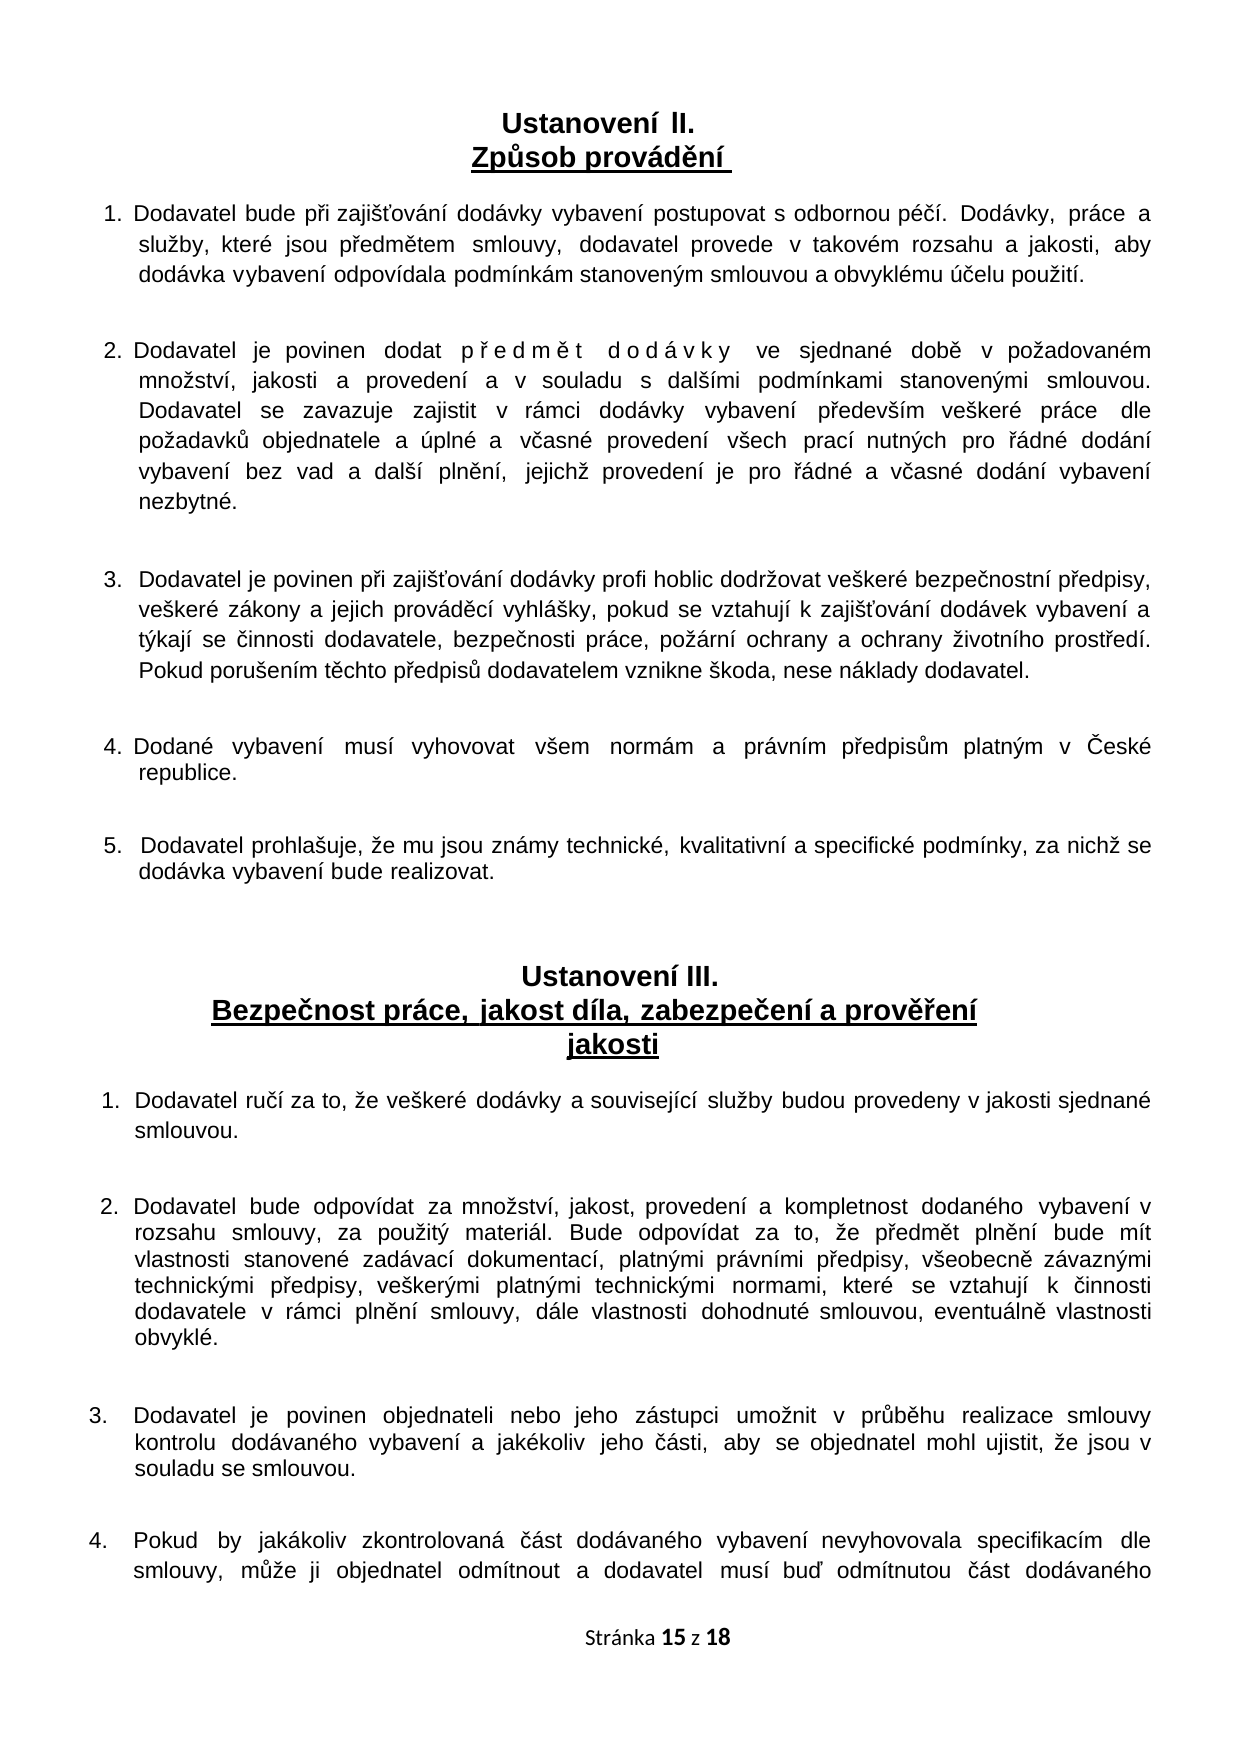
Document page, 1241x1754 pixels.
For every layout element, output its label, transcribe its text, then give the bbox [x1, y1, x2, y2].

text Ustanovení lI. [299, 106, 897, 140]
list Dodavatel prohlašuje, že mu jsou známy technické, kvalitativní a specifické podmínky, za nichž se dodávka vybavení bude realizovat. [103, 832, 1152, 884]
list Dodavatel je povinen objednateli nebo jeho zástupci umožnit v průběhu realizace smlouvy kontrolu dodávaného vybavení a jakékoliv jeho části, aby se objednatel mohl ujistit, že jsou v souladu se smlouvou. [89, 1402, 1152, 1481]
list Dodavatel je povinen při zajišťování dodávky profi hoblic dodržovat veškeré bezpečnostní předpisy, veškeré zákony a jejich prováděcí vyhlášky, pokud se vztahují k zajišťování dodávek vybavení a týkají se činnosti dodavatele, bezpečnosti práce, požární ochrany a ochrany životního prostředí. Pokud porušením těchto předpisů dodavatelem vznikne škoda, nese náklady dodavatel. [103, 566, 1152, 683]
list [89, 1527, 1152, 1584]
list Dodané vybavení musí vyhovovat všem normám a právním předpisům platným v České republice. [103, 733, 1152, 786]
list Ustanovení III. [89, 959, 1152, 992]
text Způsob provádění [299, 140, 896, 174]
list Dodavatel ručí za to, že veškeré dodávky a související služby budou provedeny v jakosti sjednané smlouvou. [101, 1087, 1152, 1144]
list Dodavatel bude při zajišťování dodávky vybavení postupovat s odbornou péčí. Dodávky, práce a služby, které jsou předmětem smlouvy, dodavatel provede v takovém rozsahu a jakosti, aby dodávka vybavení odpovídala podmínkám stanoveným smlouvou a obvyklému účelu použití. [103, 200, 1152, 287]
list Dodavatel bude odpovídat za množství, jakost, provedení a kompletnost dodaného vybavení v rozsahu smlouvy, za použitý materiál. Bude odpovídat za to, že předmět plnění bude mít vlastnosti stanovené zadávací dokumentací, platnými právními předpisy, všeobecně závaznými technickými předpisy, veškerými platnými technickými normami, které se vztahují k činnosti dodavatele v rámci plnění smlouvy, dále vlastnosti dohodnuté smlouvou, eventuálně vlastnosti obvyklé. [100, 1193, 1152, 1350]
list Dodavatel je povinen dodat předmět dodávky ve sjednané době v požadovaném množství, jakosti a provedení a v souladu s dalšími podmínkami stanovenými smlouvou. Dodavatel se zavazuje zajistit v rámci dodávky vybavení především veškeré práce dle požadavků objednatele a úplné a včasné provedení všech prací nutných pro řádné dodání vybavení bez vad a další plnění, jejichž provedení je pro řádné a včasné dodání vybavení nezbytné. [103, 337, 1152, 514]
text Bezpečnost práce, jakost díla, zabezpečení a prověření jakosti [187, 993, 1001, 1060]
